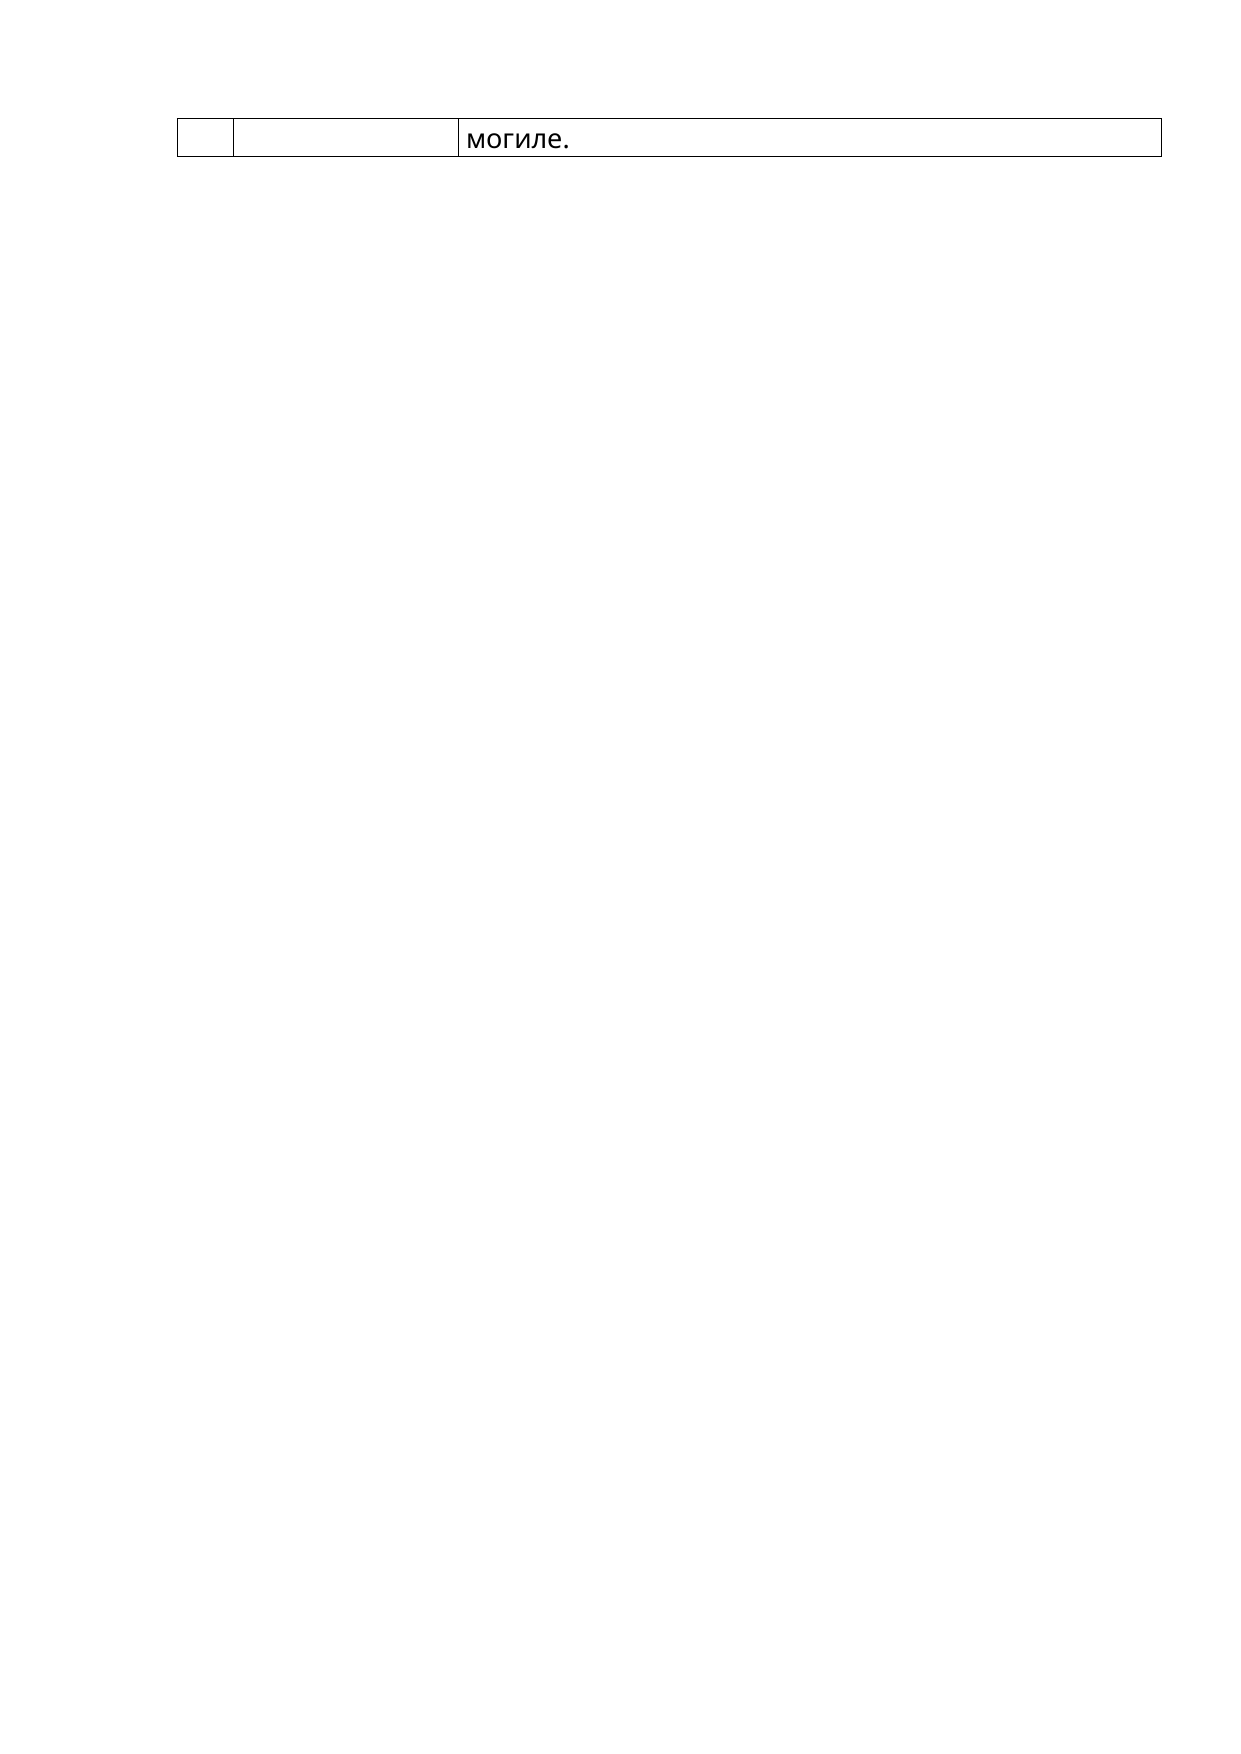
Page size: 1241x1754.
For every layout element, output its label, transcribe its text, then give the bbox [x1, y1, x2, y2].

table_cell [459, 119, 1161, 156]
table_cell 5. [178, 119, 233, 156]
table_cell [234, 119, 458, 156]
